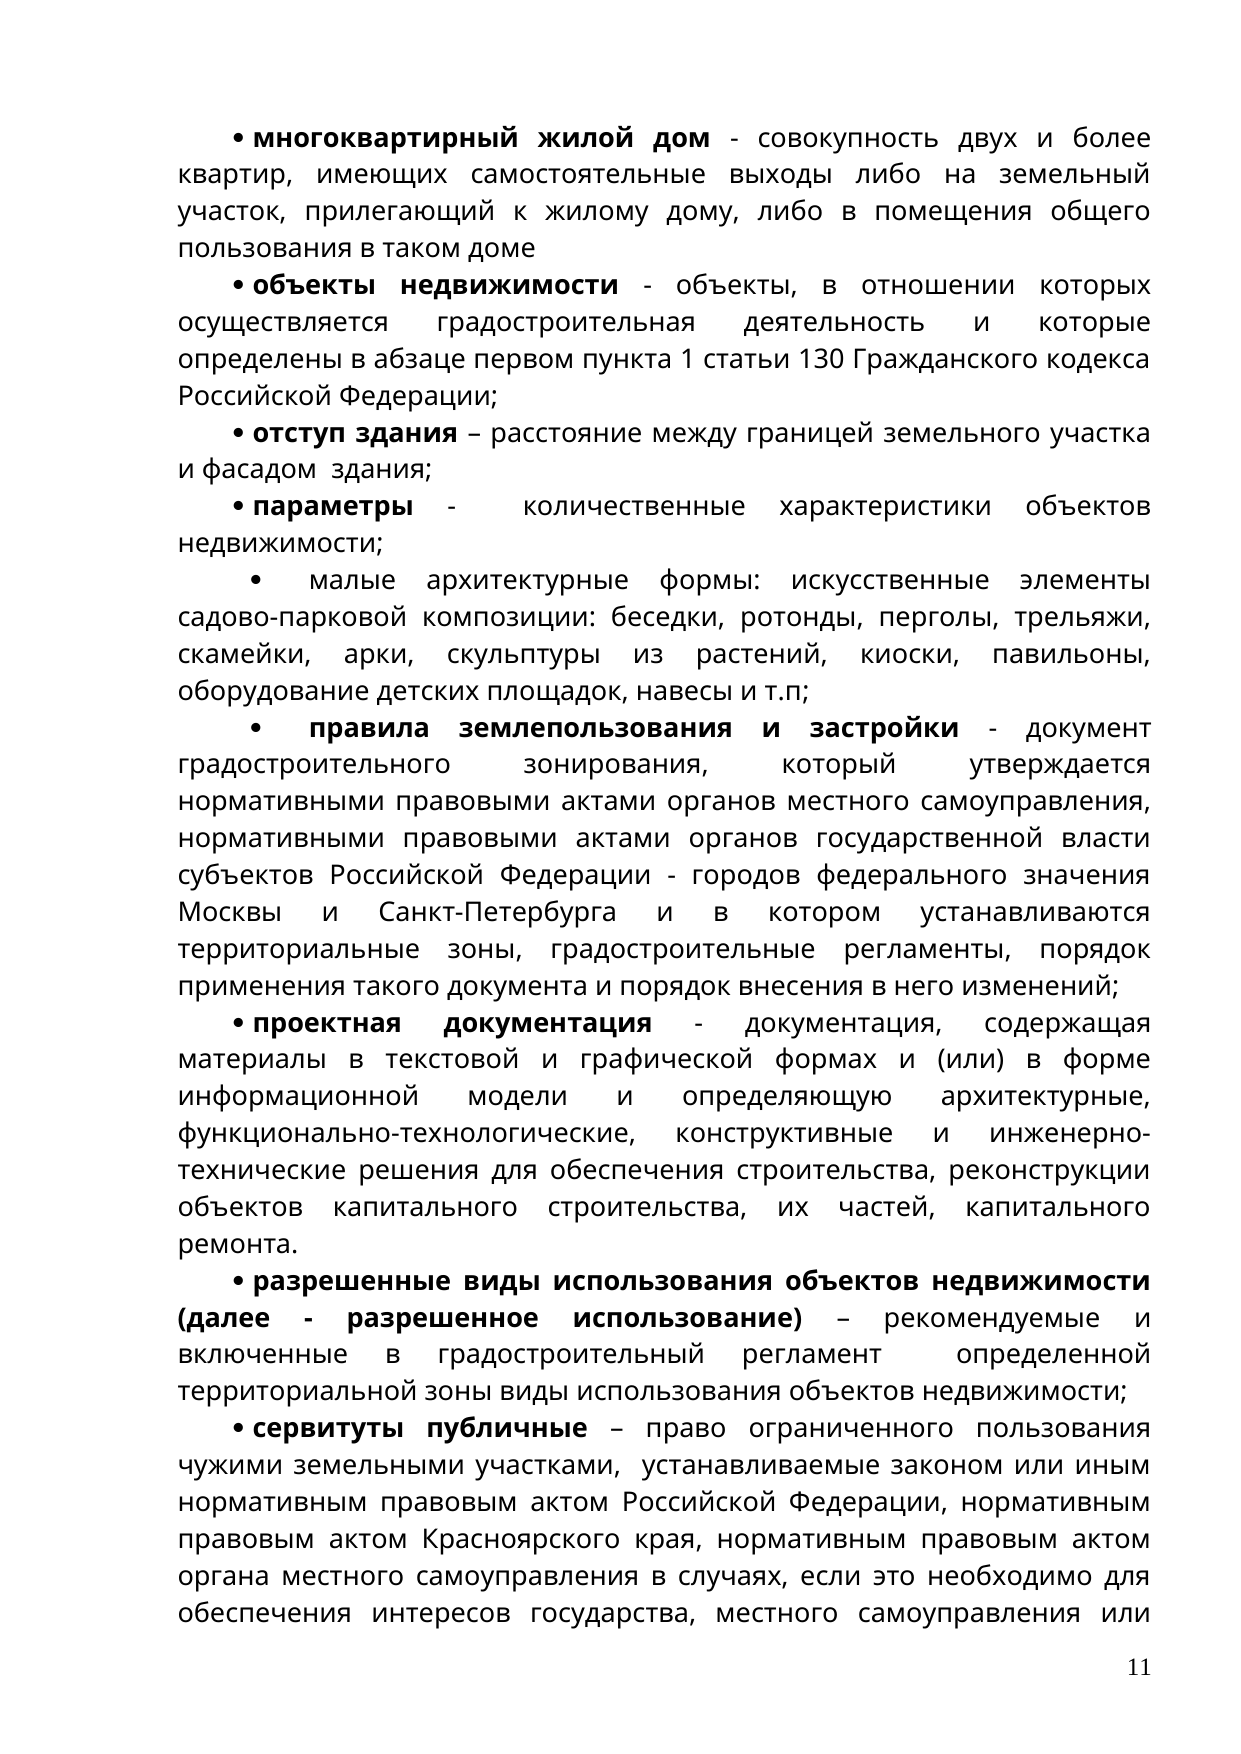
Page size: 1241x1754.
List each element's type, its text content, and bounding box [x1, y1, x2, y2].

list многоквартирный жилой дом - совокупность двух и более квартир, имеющих самостоятельные выходы либо на земельный участок, прилегающий к жилому дому, либо в помещения общего пользования в таком доме [177, 118, 1152, 266]
list проектная документация - документация, содержащая материалы в текстовой и графической формах и (или) в форме информационной модели и определяющую архитектурные, функционально-технологические, конструктивные и инженерно-технические решения для обеспечения строительства, реконструкции объектов капитального строительства, их частей, капитального ремонта. [177, 1003, 1152, 1261]
list разрешенные виды использования объектов недвижимости (далее - разрешенное использование) – рекомендуемые и включенные в градостроительный регламент определенной территориальной зоны виды использования объектов недвижимости; [177, 1261, 1152, 1409]
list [177, 1409, 1152, 1630]
list объекты недвижимости - объекты, в отношении которых осуществляется градостроительная деятельность и которые определены в абзаце первом пункта 1 статьи 130 Гражданского кодекса Российской Федерации; [177, 266, 1152, 413]
list малые архитектурные формы: искусственные элементы садово-парковой композиции: беседки, ротонды, перголы, трельяжи, скамейки, арки, скульптуры из растений, киоски, павильоны, оборудование детских площадок, навесы и т.п; [177, 561, 1152, 708]
list параметры - количественные характеристики объектов недвижимости; [177, 487, 1152, 561]
list правила землепользования и застройки - документ градостроительного зонирования, который утверждается нормативными правовыми актами органов местного самоуправления, нормативными правовыми актами органов государственной власти субъектов Российской Федерации - городов федерального значения Москвы и Санкт-Петербурга и в котором устанавливаются территориальные зоны, градостроительные регламенты, порядок применения такого документа и порядок внесения в него изменений; [177, 708, 1152, 1003]
list отступ здания – расстояние между границей земельного участка и фасадом здания; [177, 413, 1152, 487]
